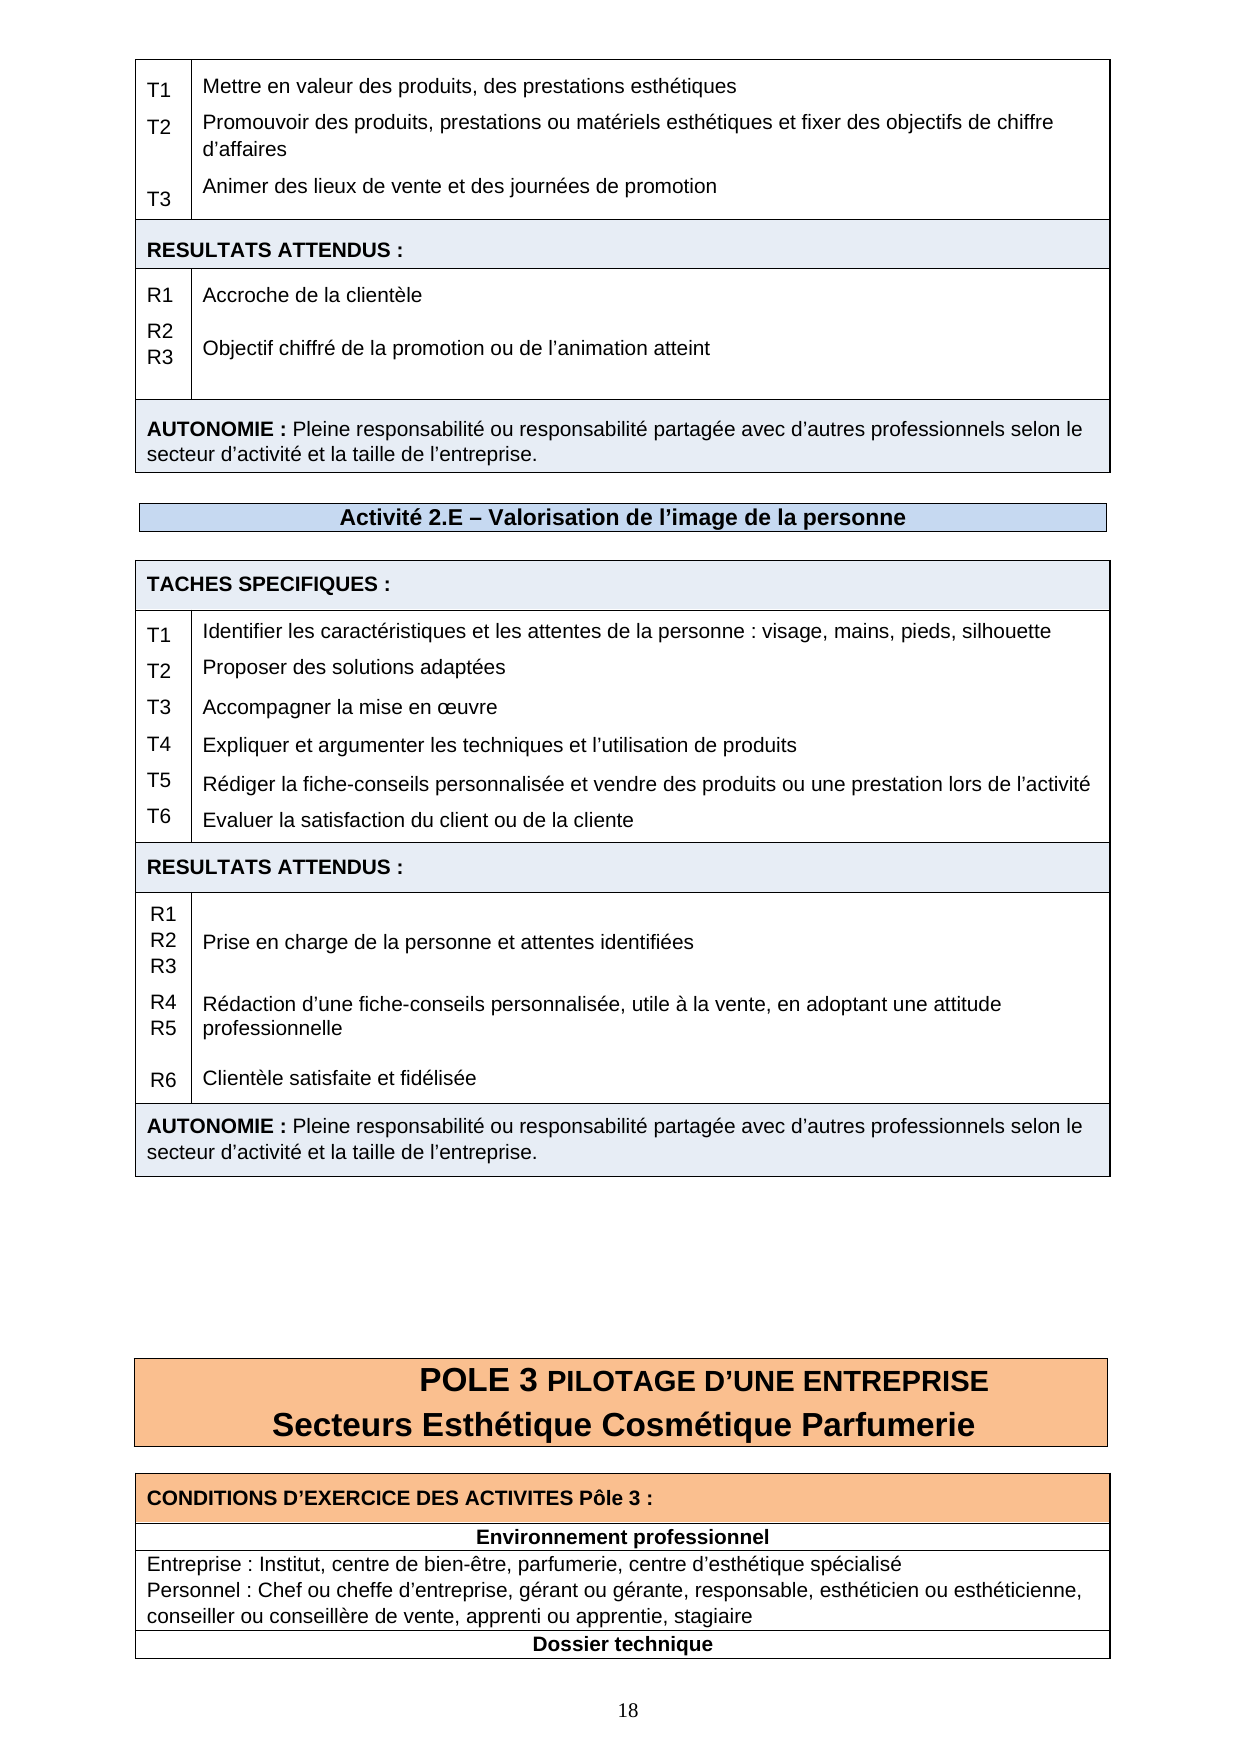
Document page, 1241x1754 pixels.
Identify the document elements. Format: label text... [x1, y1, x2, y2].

table_cell Prise en charge de la personne et attentes identifiées Rédaction d’une fiche-conseils personnalisée, utile à la vente, en adoptant une attitude professionnelle Clientèle satisfaite et fidélisée [192, 893, 1109, 1102]
text Activité 2.E – Valorisation de l’image de la personne [140, 504, 1106, 531]
table_header POLE 3 PILOTAGE D’UNE ENTREPRISE Secteurs Esthétique Cosmétique Parfumerie [135, 1359, 1107, 1446]
table_cell Dossier technique [136, 1631, 1109, 1658]
table_header TACHES SPECIFIQUES : [136, 561, 1109, 609]
table_cell Environnement professionnel [136, 1524, 1109, 1550]
table_cell RESULTATS ATTENDUS : [136, 843, 1109, 892]
table_cell AUTONOMIE : Pleine responsabilité ou responsabilité partagée avec d’autres professionnels selon le secteur d’activité et la taille de l’entreprise. [136, 1104, 1109, 1176]
table_header CONDITIONS D’EXERCICE DES ACTIVITES Pôle 3 : [136, 1474, 1109, 1522]
table_cell R1 R2 R3 R4 R5 R6 [136, 893, 191, 1102]
table_cell Entreprise : Institut, centre de bien-être, parfumerie, centre d’esthétique spécialisé Personnel : Chef ou cheffe d’entreprise, gérant ou gérante, responsable, esthéticien ou esthéticienne, conseiller ou conseillère de vente, apprenti ou apprentie, stagiaire [136, 1551, 1109, 1630]
table_cell Accroche de la clientèle Objectif chiffré de la promotion ou de l’animation atteint [192, 269, 1109, 398]
table_cell R1 R2 R3 [136, 269, 191, 398]
table_cell Identifier les caractéristiques et les attentes de la personne : visage, mains, pieds, silhouette Proposer des solutions adaptées Accompagner la mise en œuvre Expliquer et argumenter les techniques et l’utilisation de produits Rédiger la fiche-conseils personnalisée et vendre des produits ou une prestation lors de l’activité Evaluer la satisfaction du client ou de la cliente [192, 611, 1109, 842]
table_cell T1 T2 T3 T4 T5 T6 [136, 611, 191, 842]
table_cell RESULTATS ATTENDUS : [136, 220, 1109, 268]
table_cell T1 T2 T3 [136, 60, 191, 219]
table_cell AUTONOMIE : Pleine responsabilité ou responsabilité partagée avec d’autres professionnels selon le secteur d’activité et la taille de l’entreprise. [136, 400, 1109, 472]
table_cell Mettre en valeur des produits, des prestations esthétiques Promouvoir des produits, prestations ou matériels esthétiques et fixer des objectifs de chiffre d’affaires Animer des lieux de vente et des journées de promotion [192, 60, 1109, 219]
